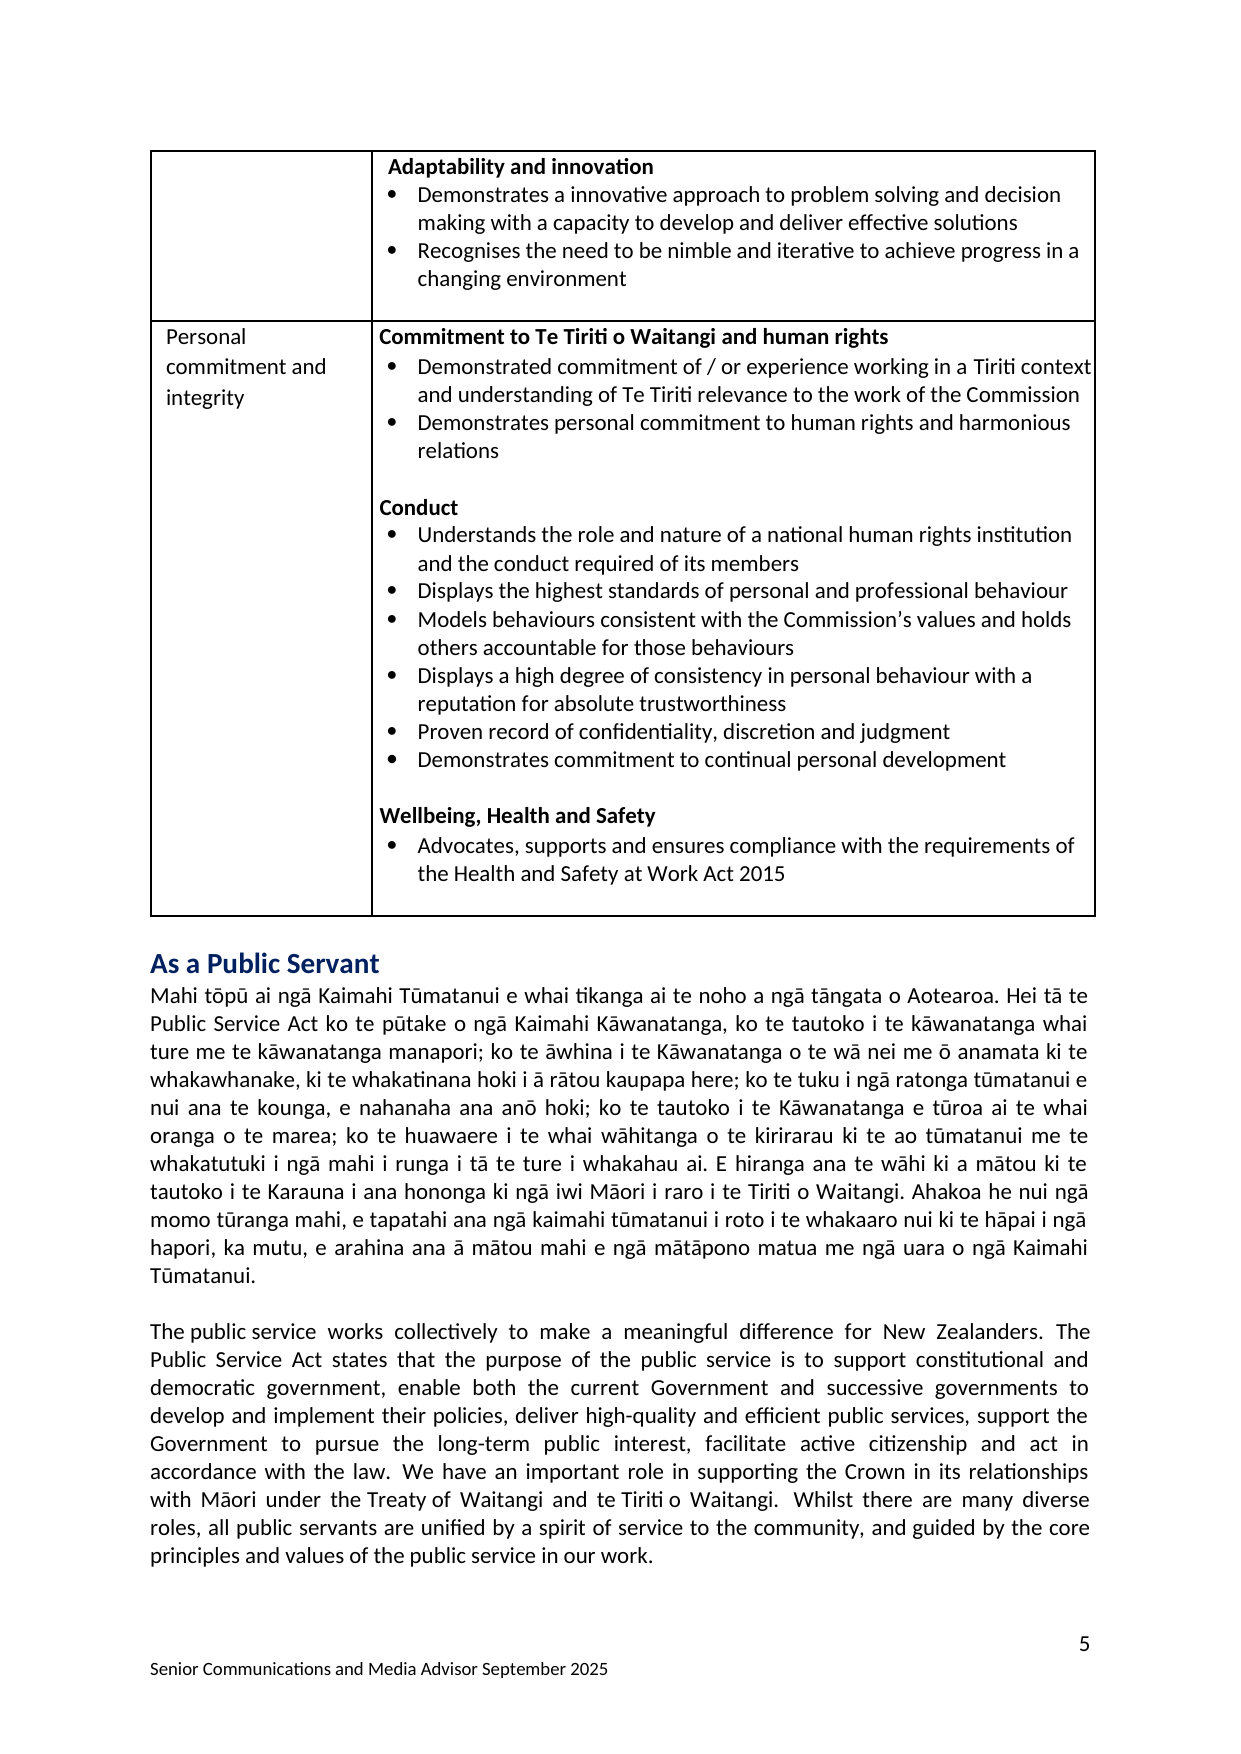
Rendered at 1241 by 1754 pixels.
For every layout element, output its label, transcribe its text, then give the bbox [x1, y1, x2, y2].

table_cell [373, 152, 1094, 320]
table_cell Commitment to Te Tiriti o Waitangi and human rights Demonstrated commitment of / or experience working in a Tiriti context and understanding of Te Tiriti relevance to the work of the Commission Demonstrates personal commitment to human rights and harmonious relations Conduct Understands the role and nature of a national human rights institution and the conduct required of its members Displays the highest standards of personal and professional behaviour Models behaviours consistent with the Commission’s values and holds others accountable for those behaviours Displays a high degree of consistency in personal behaviour with a reputation for absolute trustworthiness Proven record of confidentiality, discretion and judgment Demonstrates commitment to continual personal development Wellbeing, Health and Safety Advocates, supports and ensures compliance with the requirements of the Health and Safety at Work Act 2015 [373, 322, 1094, 915]
text As a Public Servant [150, 945, 1090, 981]
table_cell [152, 152, 371, 320]
text Mahi tōpū ai ngā Kaimahi Tūmatanui e whai tikanga ai te noho a ngā tāngata o Aotearoa. Hei tā te Public Service Act ko te pūtake o ngā Kaimahi Kāwanatanga, ko te tautoko i te kāwanatanga whai ture me te kāwanatanga manapori; ko te āwhina i te Kāwanatanga o te wā nei me ō anamata ki te whakawhanake, ki te whakatinana hoki i ā rātou kaupapa here; ko te tuku i ngā ratonga tūmatanui e nui ana te kounga, e nahanaha ana anō hoki; ko te tautoko i te Kāwanatanga e tūroa ai te whai oranga o te marea; ko te huawaere i te whai wāhitanga o te kirirarau ki te ao tūmatanui me te whakatutuki i ngā mahi i runga i tā te ture i whakahau ai. E hiranga ana te wāhi ki a mātou ki te tautoko i te Karauna i ana hononga ki ngā iwi Māori i raro i te Tiriti o Waitangi. Ahakoa he nui ngā momo tūranga mahi, e tapatahi ana ngā kaimahi tūmatanui i roto i te whakaaro nui ki te hāpai i ngā hapori, ka mutu, e arahina ana ā mātou mahi e ngā mātāpono matua me ngā uara o ngā Kaimahi Tūmatanui. [150, 981, 1090, 1289]
text The public service works collectively to make a meaningful difference for New Zealanders. The Public Service Act states that the purpose of the public service is to support constitutional and democratic government, enable both the current Government and successive governments to develop and implement their policies, deliver high-quality and efficient public services, support the Government to pursue the long-term public interest, facilitate active citizenship and act in accordance with the law. We have an important role in supporting the Crown in its relationships with Māori under the Treaty of Waitangi and te Tiriti o Waitangi. Whilst there are many diverse roles, all public servants are unified by a spirit of service to the community, and guided by the core principles and values of the public service in our work. [150, 1317, 1090, 1569]
table_cell Personal commitment and integrity [152, 322, 371, 915]
